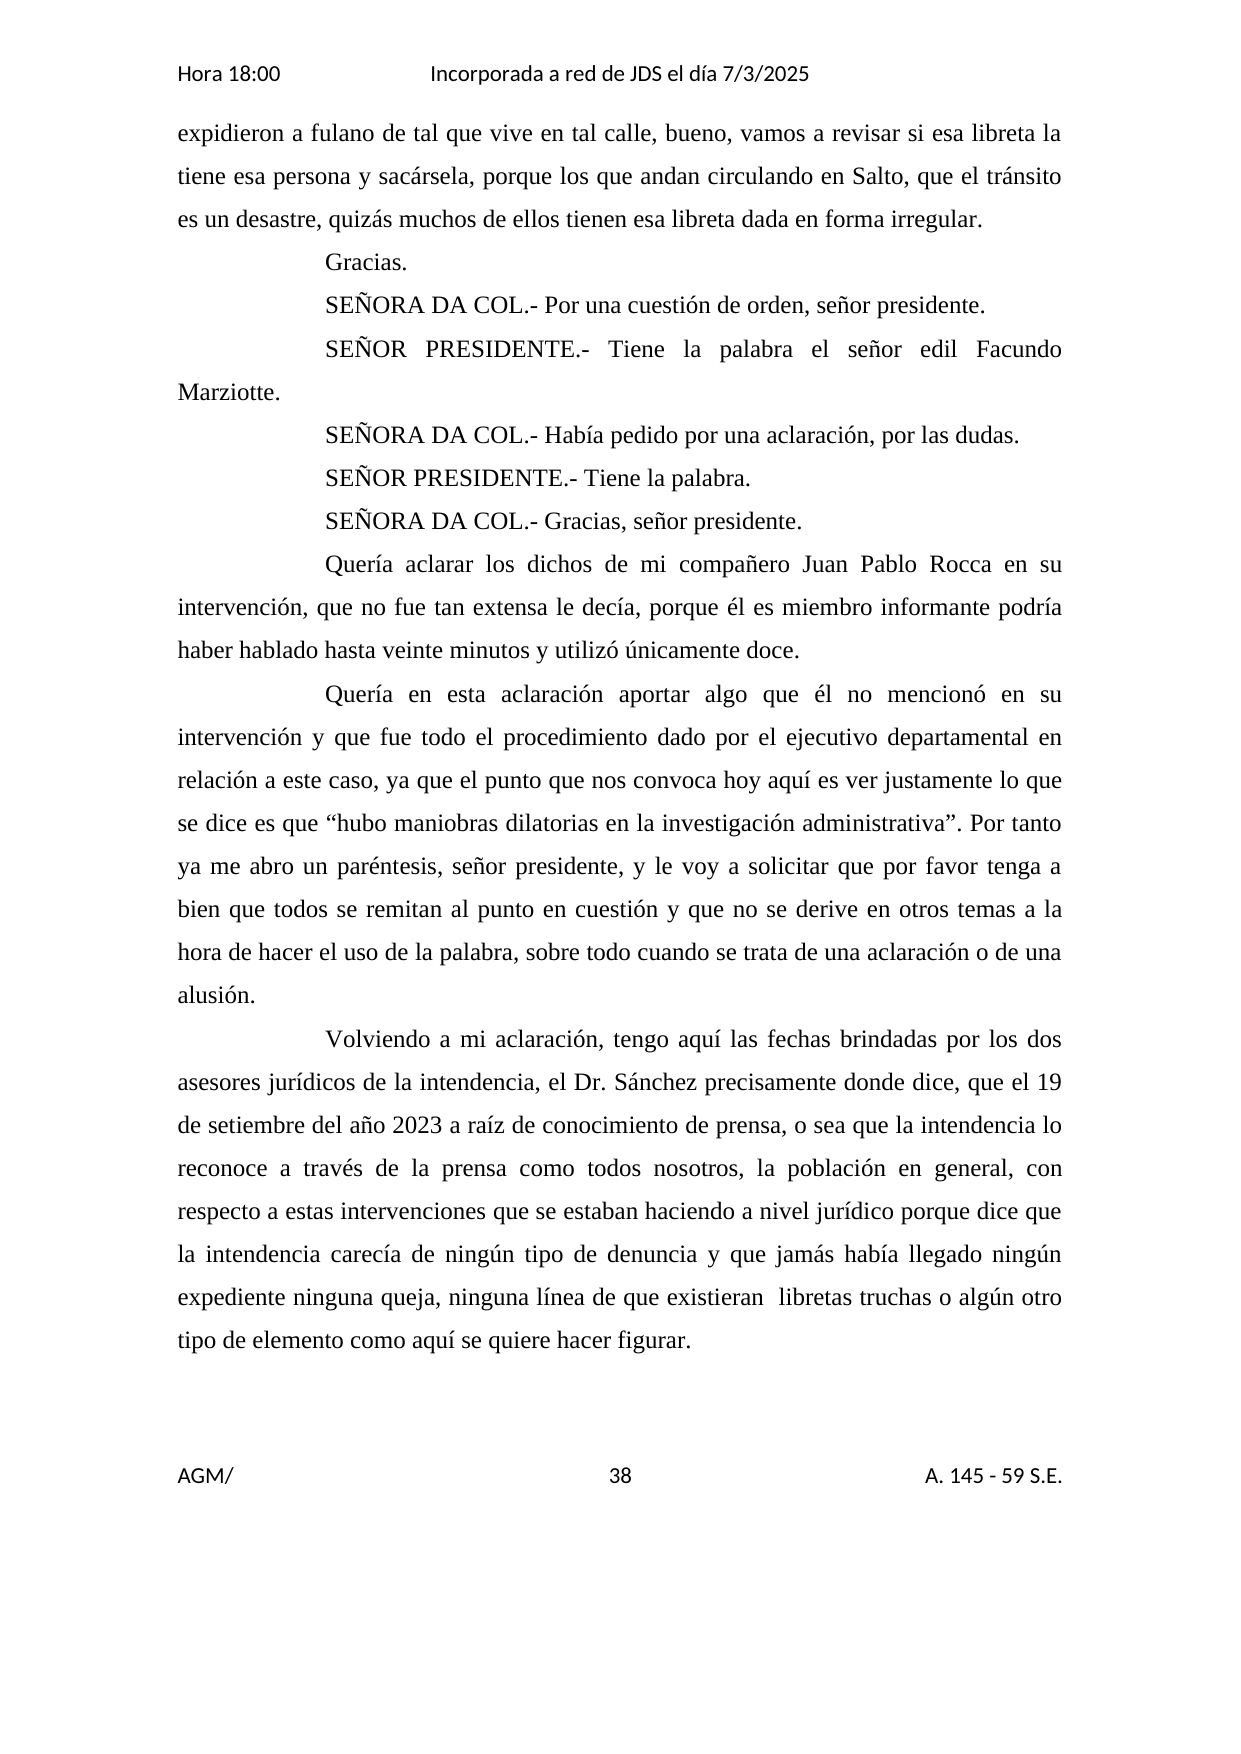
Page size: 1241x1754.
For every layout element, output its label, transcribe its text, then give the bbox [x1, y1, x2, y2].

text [177, 118, 1063, 233]
text Quería en esta aclaración aportar algo que él no mencionó en su intervención y que fue todo el procedimiento dado por el ejecutivo departamental en relación a este caso, ya que el punto que nos convoca hoy aquí es ver justamente lo que se dice es que “hubo maniobras dilatorias en la investigación administrativa”. Por tanto ya me abro un paréntesis, señor presidente, y le voy a solicitar que por favor tenga a bien que todos se remitan al punto en cuestión y que no se derive en otros temas a la hora de hacer el uso de la palabra, sobre todo cuando se trata de una aclaración o de una alusión. [177, 679, 1063, 1009]
text SEÑORA DA COL.- Gracias, señor presidente. [177, 506, 1063, 535]
text SEÑOR PRESIDENTE.- Tiene la palabra el señor edil Facundo Marziotte. [177, 334, 1063, 406]
text Gracias. [177, 247, 1063, 276]
text Quería aclarar los dichos de mi compañero Juan Pablo Rocca en su intervención, que no fue tan extensa le decía, porque él es miembro informante podría haber hablado hasta veinte minutos y utilizó únicamente doce. [177, 549, 1063, 664]
text Volviendo a mi aclaración, tengo aquí las fechas brindadas por los dos asesores jurídicos de la intendencia, el Dr. Sánchez precisamente donde dice, que el 19 de setiembre del año 2023 a raíz de conocimiento de prensa, o sea que la intendencia lo reconoce a través de la prensa como todos nosotros, la población en general, con respecto a estas intervenciones que se estaban haciendo a nivel jurídico porque dice que la intendencia carecía de ningún tipo de denuncia y que jamás había llegado ningún expediente ninguna queja, ninguna línea de que existieran libretas truchas o algún otro tipo de elemento como aquí se quiere hacer figurar. [177, 1024, 1063, 1354]
text SEÑORA DA COL.- Había pedido por una aclaración, por las dudas. [177, 420, 1063, 449]
text SEÑOR PRESIDENTE.- Tiene la palabra. [177, 463, 1063, 492]
text SEÑORA DA COL.- Por una cuestión de orden, señor presidente. [177, 291, 1063, 319]
